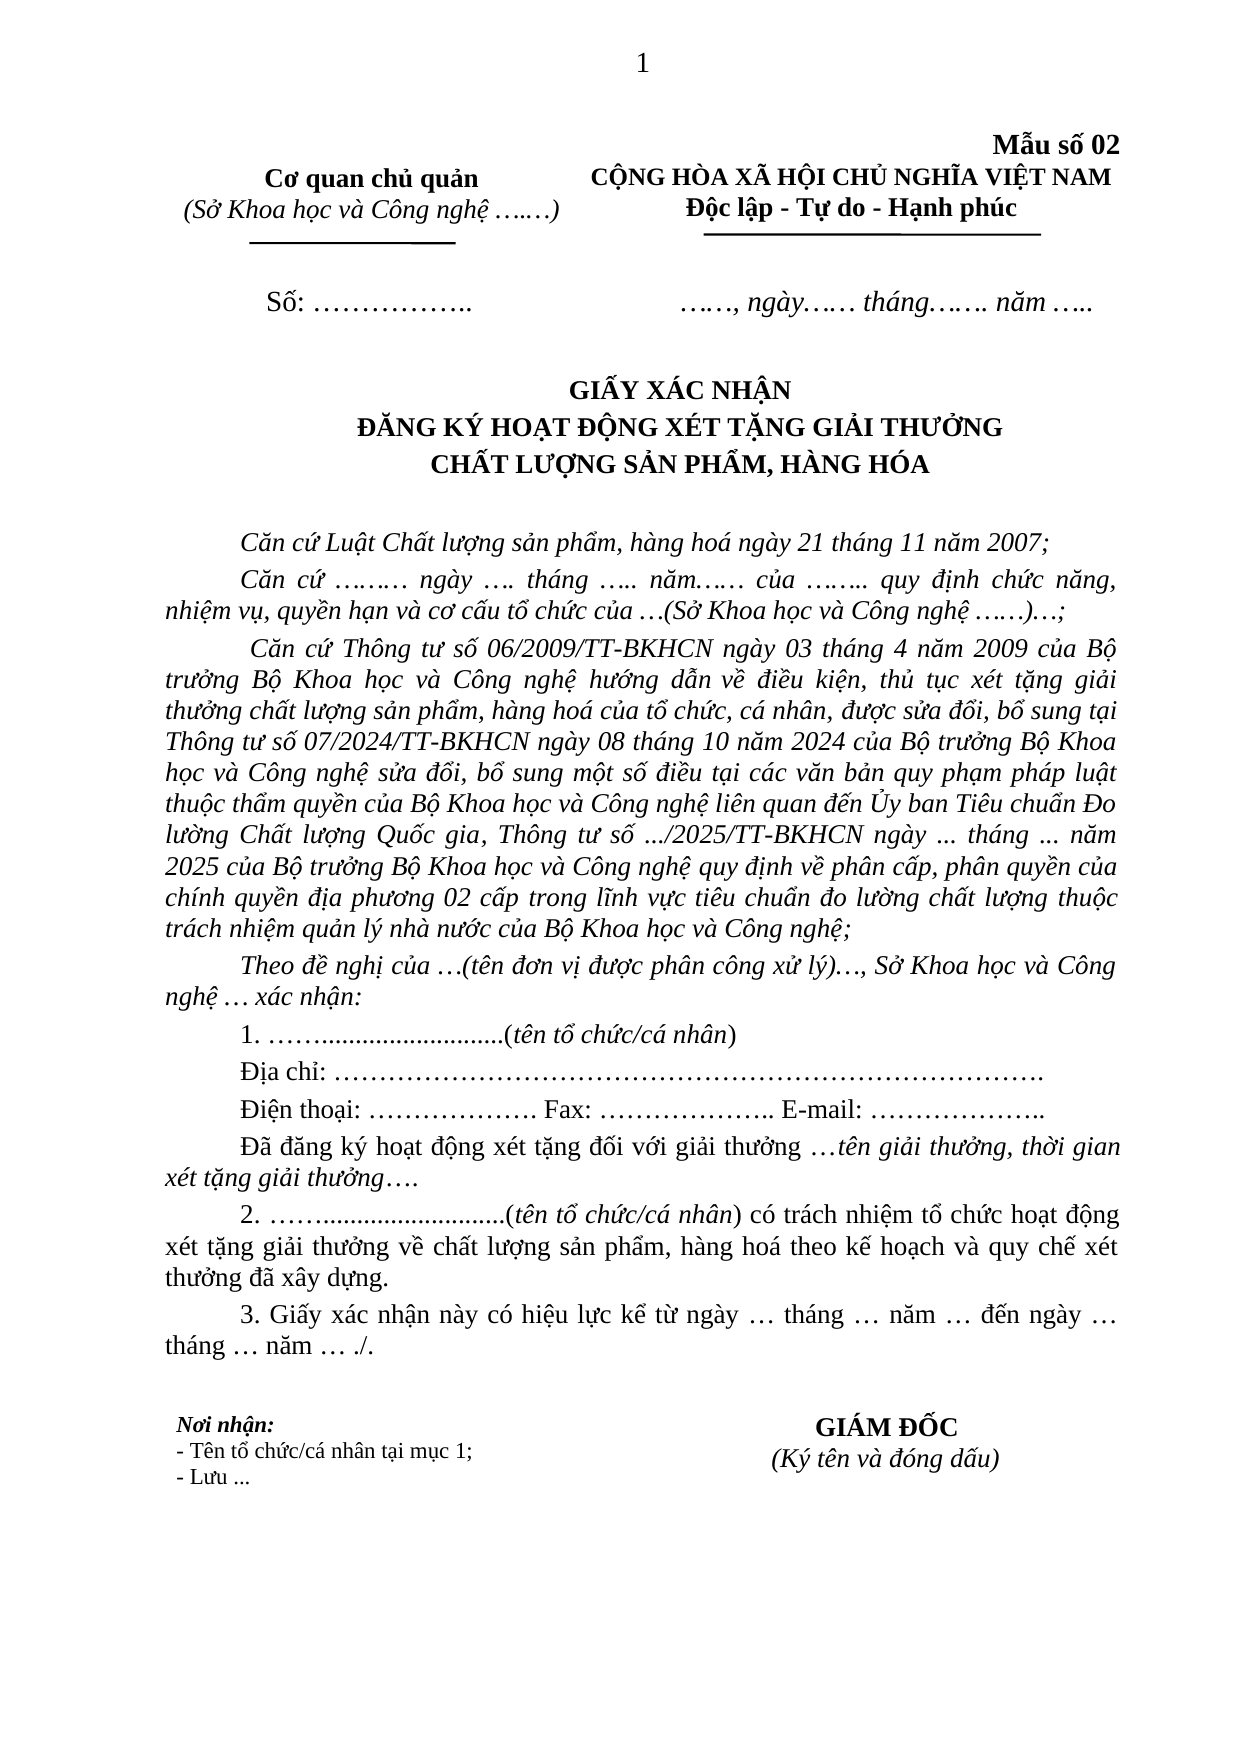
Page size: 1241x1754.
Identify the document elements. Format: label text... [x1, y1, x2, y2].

text Căn cứ Luật Chất lượng sản phẩm, hàng hoá ngày 21 tháng 11 năm 2007; [165, 526, 1120, 557]
text GIẤY XÁC NHẬN [165, 374, 1120, 405]
text Theo đề nghị của …(tên đơn vị được phân công xử lý)…, Sở Khoa học và Công nghệ … xác nhận: [165, 949, 1120, 1012]
text Điện thoại: ………………. Fax: ……………….. E-mail: ……………….. [165, 1093, 1120, 1124]
text Đã đăng ký hoạt động xét tặng đối với giải thưởng …tên giải thưởng, thời gian xét tặng giải thưởng…. [165, 1130, 1124, 1192]
table_header CỘNG HÒA XÃ HỘI CHỦ NGHĨA VIỆT NAM Độc lập - Tự do - Hạnh phúc [578, 162, 1124, 284]
text CHẤT LƯỢNG SẢN PHẨM, HÀNG HÓA [165, 448, 1120, 480]
table_cell Số: …………….. [165, 284, 578, 317]
table_header Cơ quan chủ quản (Sở Khoa học và Công nghệ ….…) [165, 162, 578, 284]
text 3. Giấy xác nhận này có hiệu lực kể từ ngày … tháng … năm … đến ngày … tháng … năm … ./. [165, 1298, 1120, 1361]
text Mẫu số 02 [165, 124, 1120, 162]
text Căn cứ ……… ngày …. tháng ….. năm…… của …….. quy định chức năng, nhiệm vụ, quyền hạn và cơ cấu tổ chức của …(Sở Khoa học và Công nghệ ……)…; [165, 563, 1120, 625]
table_header Nơi nhận: - Tên tổ chức/cá nhân tại mục 1; - Lưu ... [165, 1411, 589, 1499]
text 2. ……...........................(tên tổ chức/cá nhân) có trách nhiệm tổ chức hoạt động xét tặng giải thưởng về chất lượng sản phẩm, hàng hoá theo kế hoạch và quy chế xét thưởng đã xây dựng. [165, 1199, 1120, 1292]
text Căn cứ Thông tư số 06/2009/TT-BKHCN ngày 03 tháng 4 năm 2009 của Bộ trưởng Bộ Khoa học và Công nghệ hướng dẫn về điều kiện, thủ tục xét tặng giải thưởng chất lượng sản phẩm, hàng hoá của tổ chức, cá nhân, được sửa đổi, bổ sung tại Thông tư số 07/2024/TT-BKHCN ngày 08 tháng 10 năm 2024 của Bộ trưởng Bộ Khoa học và Công nghệ sửa đổi, bổ sung một số điều tại các văn bản quy phạm pháp luật thuộc thẩm quyền của Bộ Khoa học và Công nghệ liên quan đến Ủy ban Tiêu chuẩn Đo lường Chất lượng Quốc gia, Thông tư số .../2025/TT-BKHCN ngày ... tháng ... năm 2025 của Bộ trưởng Bộ Khoa học và Công nghệ quy định về phân cấp, phân quyền của chính quyền địa phương 02 cấp trong lĩnh vực tiêu chuẩn đo lường chất lượng thuộc trách nhiệm quản lý nhà nước của Bộ Khoa học và Công nghệ; [165, 632, 1120, 943]
text 1. ……...........................(tên tổ chức/cá nhân) [165, 1018, 1120, 1049]
table_cell ……, ngày…… tháng……. năm ….. [578, 284, 1124, 317]
text Địa chỉ: ……………………………………………………………………. [165, 1055, 1120, 1086]
table_header GIÁM ĐỐC (Ký tên và đóng dấu) [589, 1411, 1109, 1499]
text ĐĂNG KÝ HOẠT ĐỘNG XÉT TẶNG GIẢI THƯỞNG [165, 411, 1120, 442]
